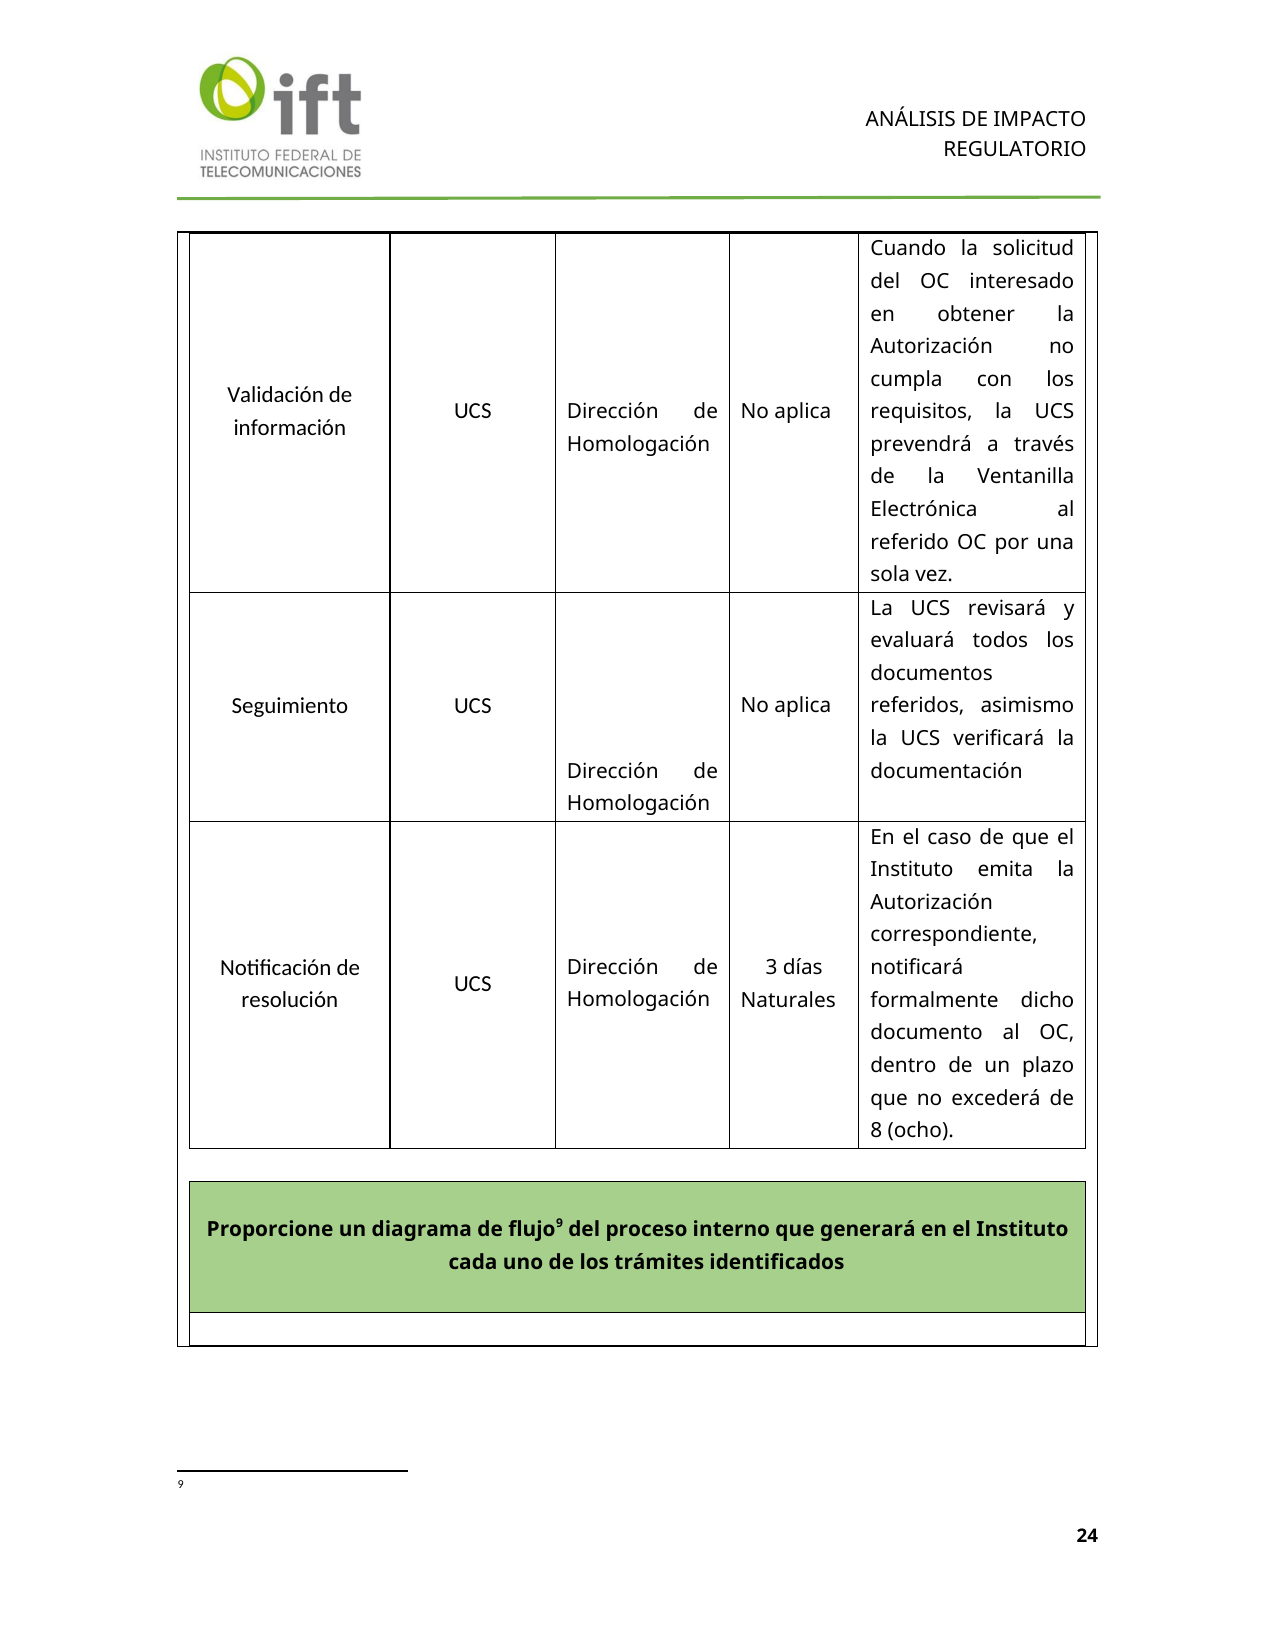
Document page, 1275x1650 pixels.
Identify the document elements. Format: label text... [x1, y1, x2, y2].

picture [177, 52, 390, 197]
